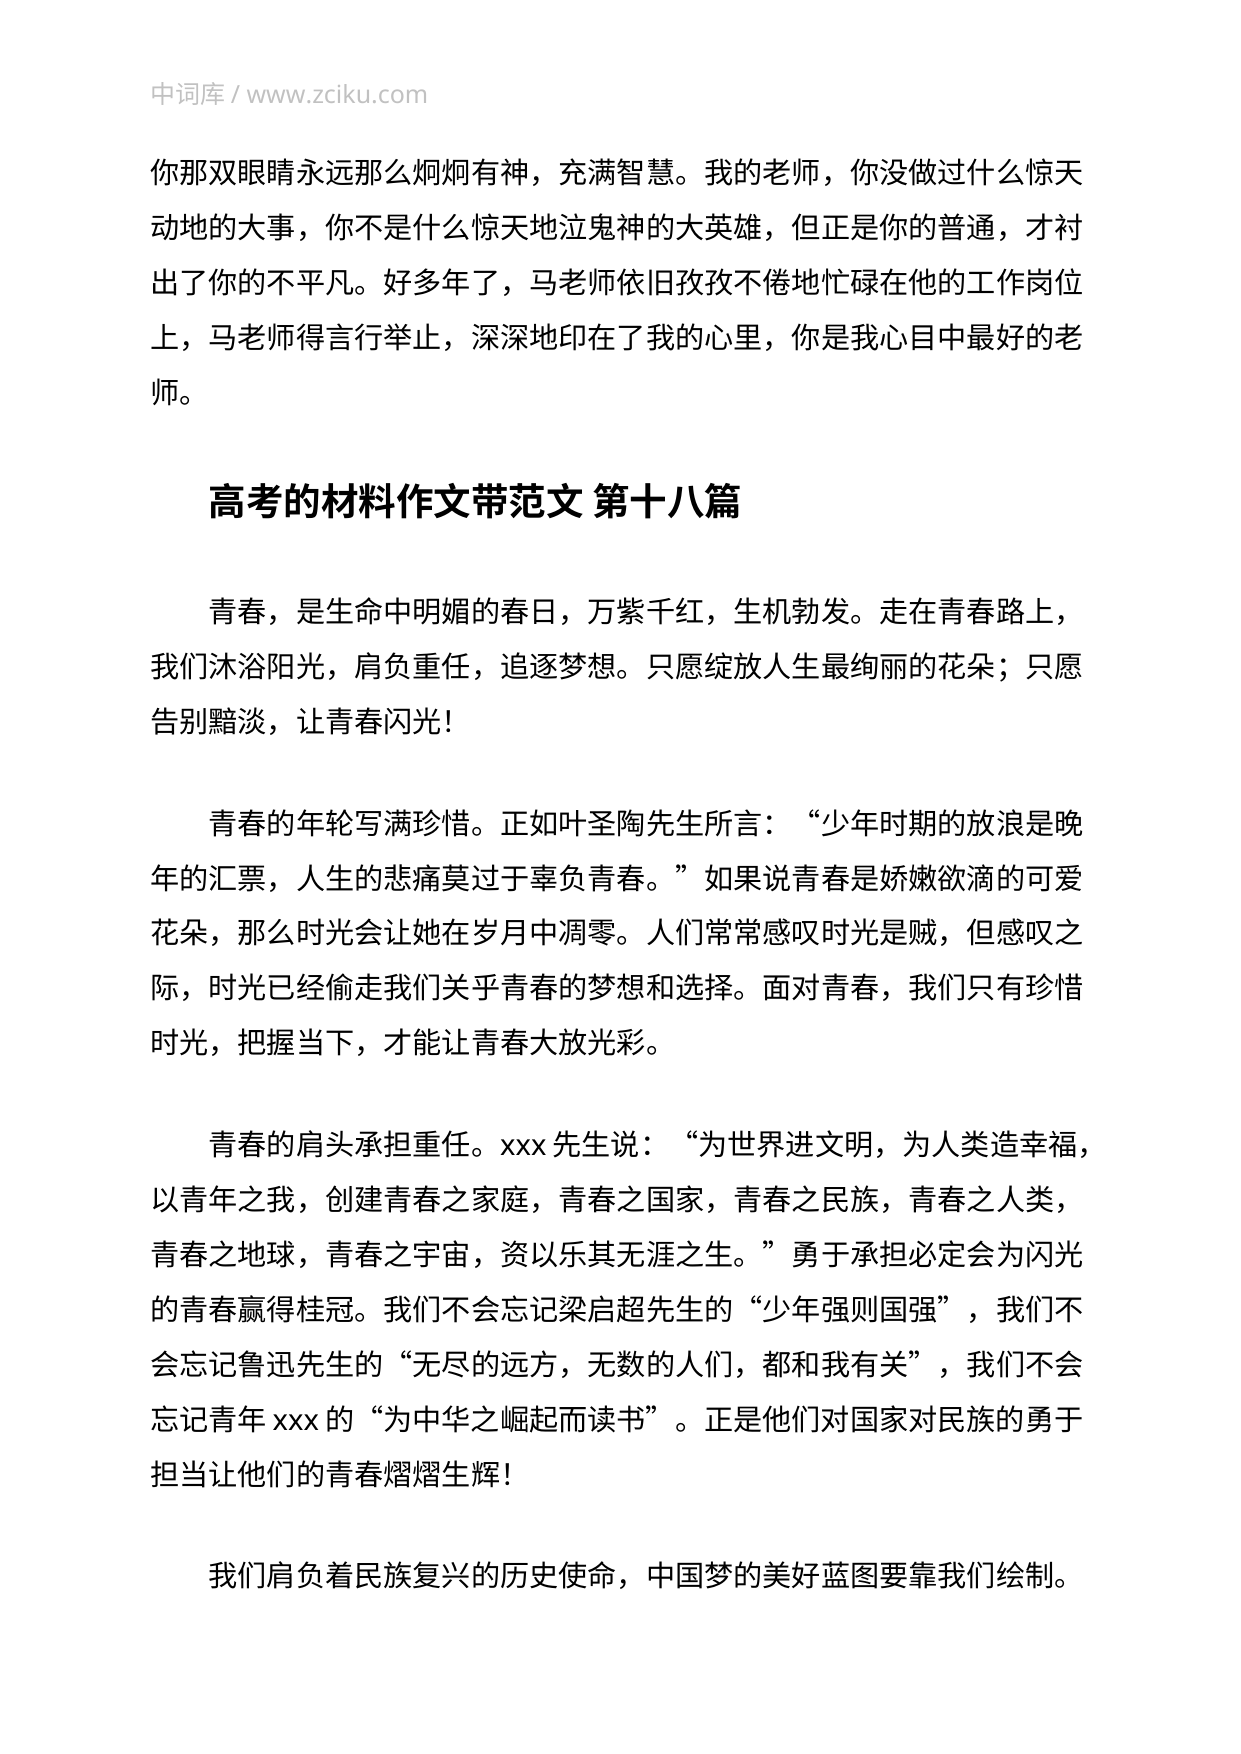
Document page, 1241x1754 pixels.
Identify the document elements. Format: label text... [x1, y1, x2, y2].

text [150, 150, 1090, 412]
text 青春的肩头承担重任。xxx先生说：“为世界进文明，为人类造幸福，以青年之我，创建青春之家庭，青春之国家，青春之民族，青春之人类，青春之地球，青春之宇宙，资以乐其无涯之生。”勇于承担必定会为闪光的青春赢得桂冠。我们不会忘记梁启超先生的“少年强则国强”，我们不会忘记鲁迅先生的“无尽的远方，无数的人们，都和我有关”，我们不会忘记青年xxx的“为中华之崛起而读书”。正是他们对国家对民族的勇于担当让他们的青春熠熠生辉！ [150, 1122, 1090, 1493]
text 青春，是生命中明媚的春日，万紫千红，生机勃发。走在青春路上，我们沐浴阳光，肩负重任，追逐梦想。只愿绽放人生最绚丽的花朵；只愿告别黯淡，让青春闪光！ [150, 589, 1090, 741]
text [150, 1553, 1090, 1595]
text 高考的材料作文带范文 第十八篇 [150, 471, 1090, 526]
text 青春的年轮写满珍惜。正如叶圣陶先生所言：“少年时期的放浪是晚年的汇票，人生的悲痛莫过于辜负青春。”如果说青春是娇嫩欲滴的可爱花朵，那么时光会让她在岁月中凋零。人们常常感叹时光是贼，但感叹之际，时光已经偷走我们关乎青春的梦想和选择。面对青春，我们只有珍惜时光，把握当下，才能让青春大放光彩。 [150, 800, 1090, 1062]
